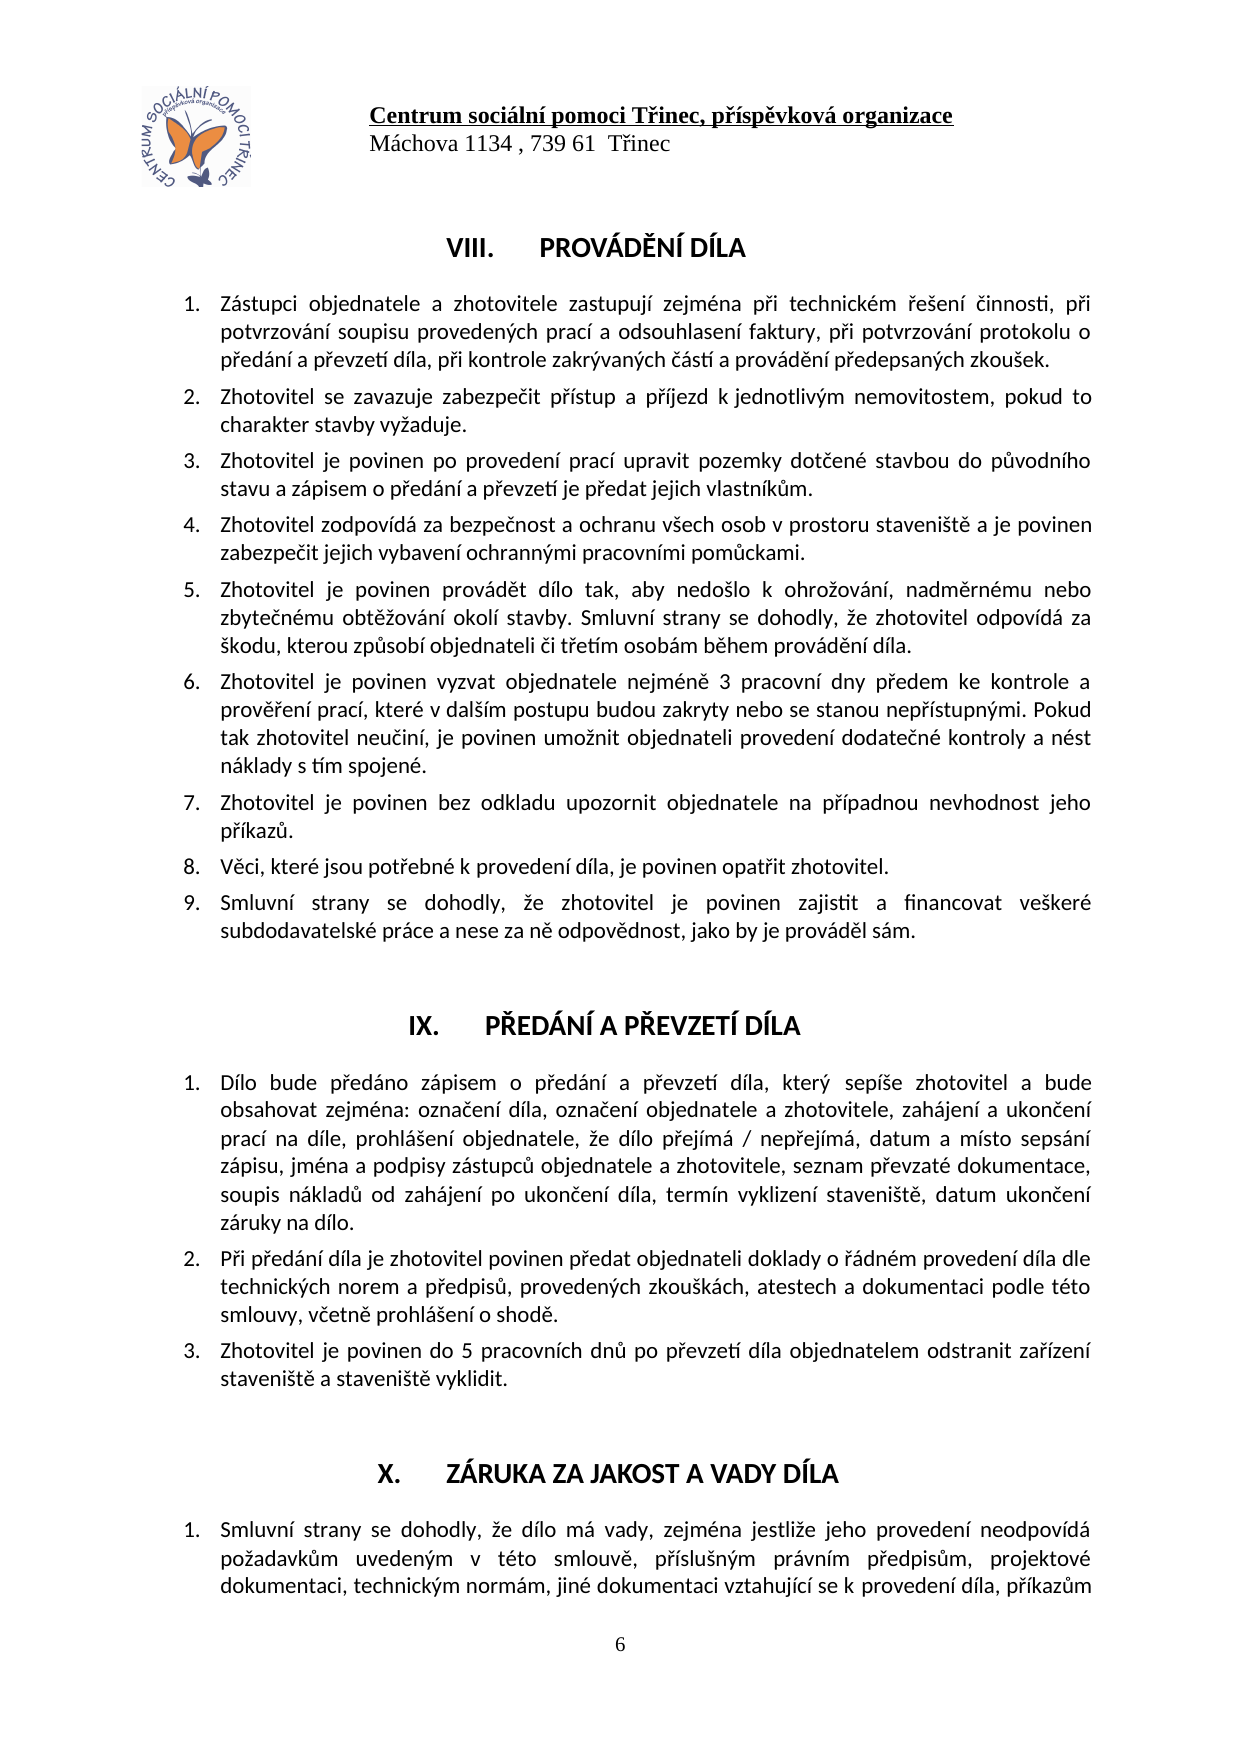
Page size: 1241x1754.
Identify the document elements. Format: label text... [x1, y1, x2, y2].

subtitle Zhotovitel je povinen do 5 pracovních dnů po převzetí díla objednatelem odstranit zařízení staveniště a staveniště vyklidit. [183, 1336, 1093, 1392]
subtitle Zhotovitel se zavazuje zabezpečit přístup a příjezd k jednotlivým nemovitostem, pokud to charakter stavby vyžaduje. [183, 382, 1093, 438]
subtitle Smluvní strany se dohodly, že zhotovitel je povinen zajistit a financovat veškeré subdodavatelské práce a nese za ně odpovědnost, jako by je prováděl sám. [183, 888, 1093, 944]
subtitle Při předání díla je zhotovitel povinen předat objednateli doklady o řádném provedení díla dle technických norem a předpisů, provedených zkouškách, atestech a dokumentaci podle této smlouvy, včetně prohlášení o shodě. [183, 1244, 1093, 1328]
subtitle Zástupci objednatele a zhotovitele zastupují zejména při technickém řešení činnosti, při potvrzování soupisu provedených prací a odsouhlasení faktury, při potvrzování protokolu o předání a převzetí díla, při kontrole zakrývaných částí a provádění předepsaných zkoušek. [183, 289, 1093, 373]
subtitle PŘEDÁNÍ A PŘEVZETÍ DÍLA [148, 1007, 1093, 1043]
subtitle Věci, které jsou potřebné k provedení díla, je povinen opatřit zhotovitel. [183, 852, 1093, 880]
subtitle PROVÁDĚNÍ DÍLA [148, 229, 1093, 264]
subtitle Zhotovitel je povinen vyzvat objednatele nejméně 3 pracovní dny předem ke kontrole a prověření prací, které v dalším postupu budou zakryty nebo se stanou nepřístupnými. Pokud tak zhotovitel neučiní, je povinen umožnit objednateli provedení dodatečné kontroly a nést náklady s tím spojené. [183, 667, 1093, 779]
subtitle ZÁRUKA ZA JAKOST A VADY DÍLA [148, 1455, 1093, 1491]
subtitle Zhotovitel je povinen provádět dílo tak, aby nedošlo k ohrožování, nadměrnému nebo zbytečnému obtěžování okolí stavby. Smluvní strany se dohodly, že zhotovitel odpovídá za škodu, kterou způsobí objednateli či třetím osobám během provádění díla. [183, 575, 1093, 659]
subtitle Zhotovitel zodpovídá za bezpečnost a ochranu všech osob v prostoru staveniště a je povinen zabezpečit jejich vybavení ochrannými pracovními pomůckami. [183, 511, 1093, 567]
picture [141, 86, 251, 187]
subtitle Zhotovitel je povinen po provedení prací upravit pozemky dotčené stavbou do původního stavu a zápisem o předání a převzetí je předat jejich vlastníkům. [183, 446, 1093, 502]
subtitle Dílo bude předáno zápisem o předání a převzetí díla, který sepíše zhotovitel a bude obsahovat zejména: označení díla, označení objednatele a zhotovitele, zahájení a ukončení prací na díle, prohlášení objednatele, že dílo přejímá / nepřejímá, datum a místo sepsání zápisu, jména a podpisy zástupců objednatele a zhotovitele, seznam převzaté dokumentace, soupis nákladů od zahájení po ukončení díla, termín vyklizení staveniště, datum ukončení záruky na dílo. [183, 1068, 1093, 1236]
subtitle Zhotovitel je povinen bez odkladu upozornit objednatele na případnou nevhodnost jeho příkazů. [183, 788, 1093, 844]
